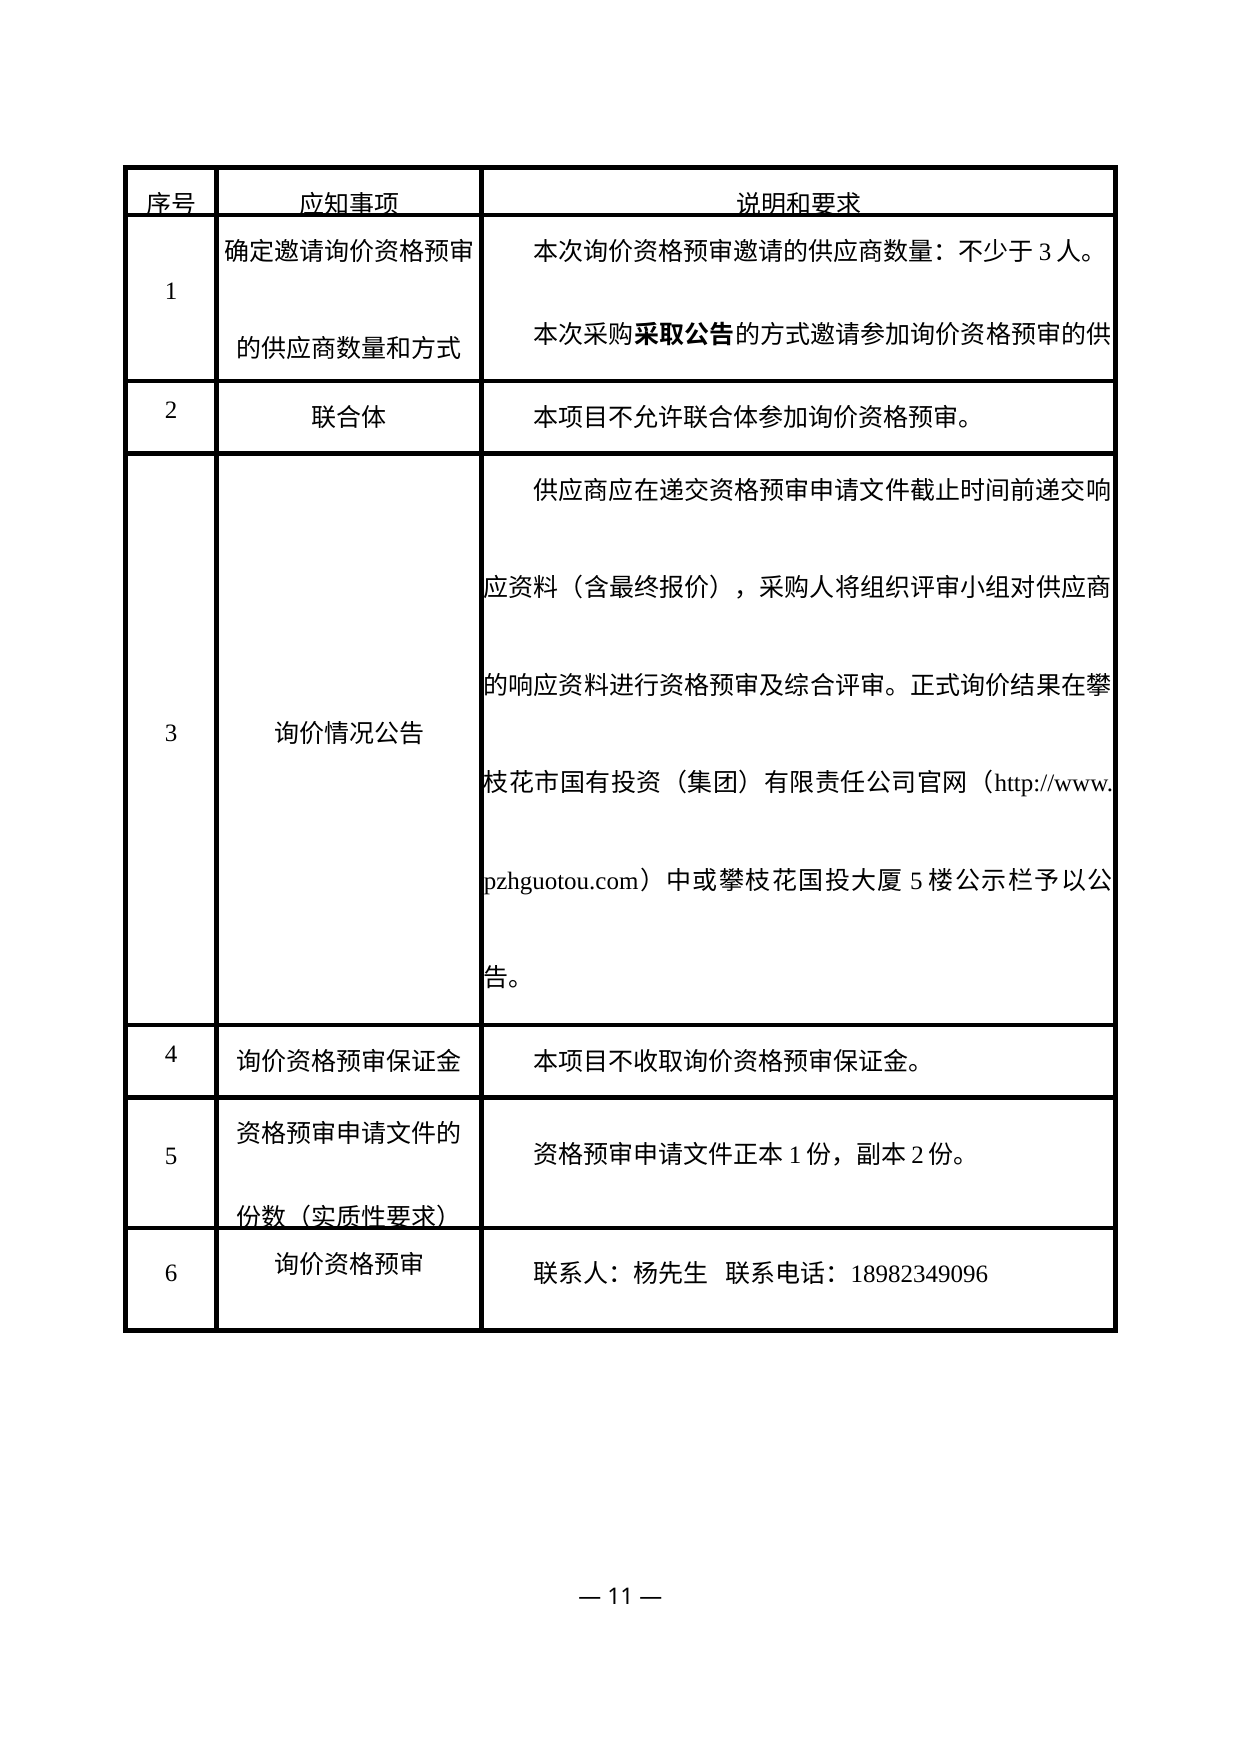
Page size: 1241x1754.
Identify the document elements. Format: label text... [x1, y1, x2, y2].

table_header 说明和要求 [484, 170, 1113, 212]
table_header 应知事项 [219, 170, 479, 212]
table_cell 4 [128, 1027, 214, 1095]
table_cell 询价资格预审 文件咨询 [219, 1230, 479, 1328]
table_cell 3 [128, 456, 214, 1023]
table_cell 联系人：杨先生 联系电话：18982349096 [484, 1230, 1113, 1328]
table_cell 6 [128, 1230, 214, 1328]
table_cell 2 [128, 383, 214, 451]
table_cell 供应商应在递交资格预审申请文件截止时间前递交响应资料（含最终报价），采购人将组织评审小组对供应商的响应资料进行资格预审及综合评审。正式询价结果在攀枝花市国有投资（集团）有限责任公司官网（http://www.pzhguotou.com）中或攀枝花国投大厦5楼公示栏予以公告。 [484, 456, 1113, 1023]
table_cell 5 [128, 1100, 214, 1226]
table_cell 1 [128, 217, 214, 378]
table_header 序号 [128, 170, 214, 212]
table_cell 本次询价资格预审邀请的供应商数量：不少于3人。 本次采购采取公告的方式邀请参加询价资格预审的供应商。 [484, 217, 1113, 378]
table_cell 询价资格预审保证金 [219, 1027, 479, 1095]
table_cell 联合体 [219, 383, 479, 451]
table_cell 资格预审申请文件的 份数（实质性要求） [219, 1100, 479, 1226]
table_cell 资格预审申请文件正本1份，副本2份。 [484, 1100, 1113, 1226]
table_cell 本项目不允许联合体参加询价资格预审。 [484, 383, 1113, 451]
table_cell 确定邀请询价资格预审的供应商数量和方式 [219, 217, 479, 378]
table_cell 询价情况公告 [219, 456, 479, 1023]
table_cell 本项目不收取询价资格预审保证金。 [484, 1027, 1113, 1095]
